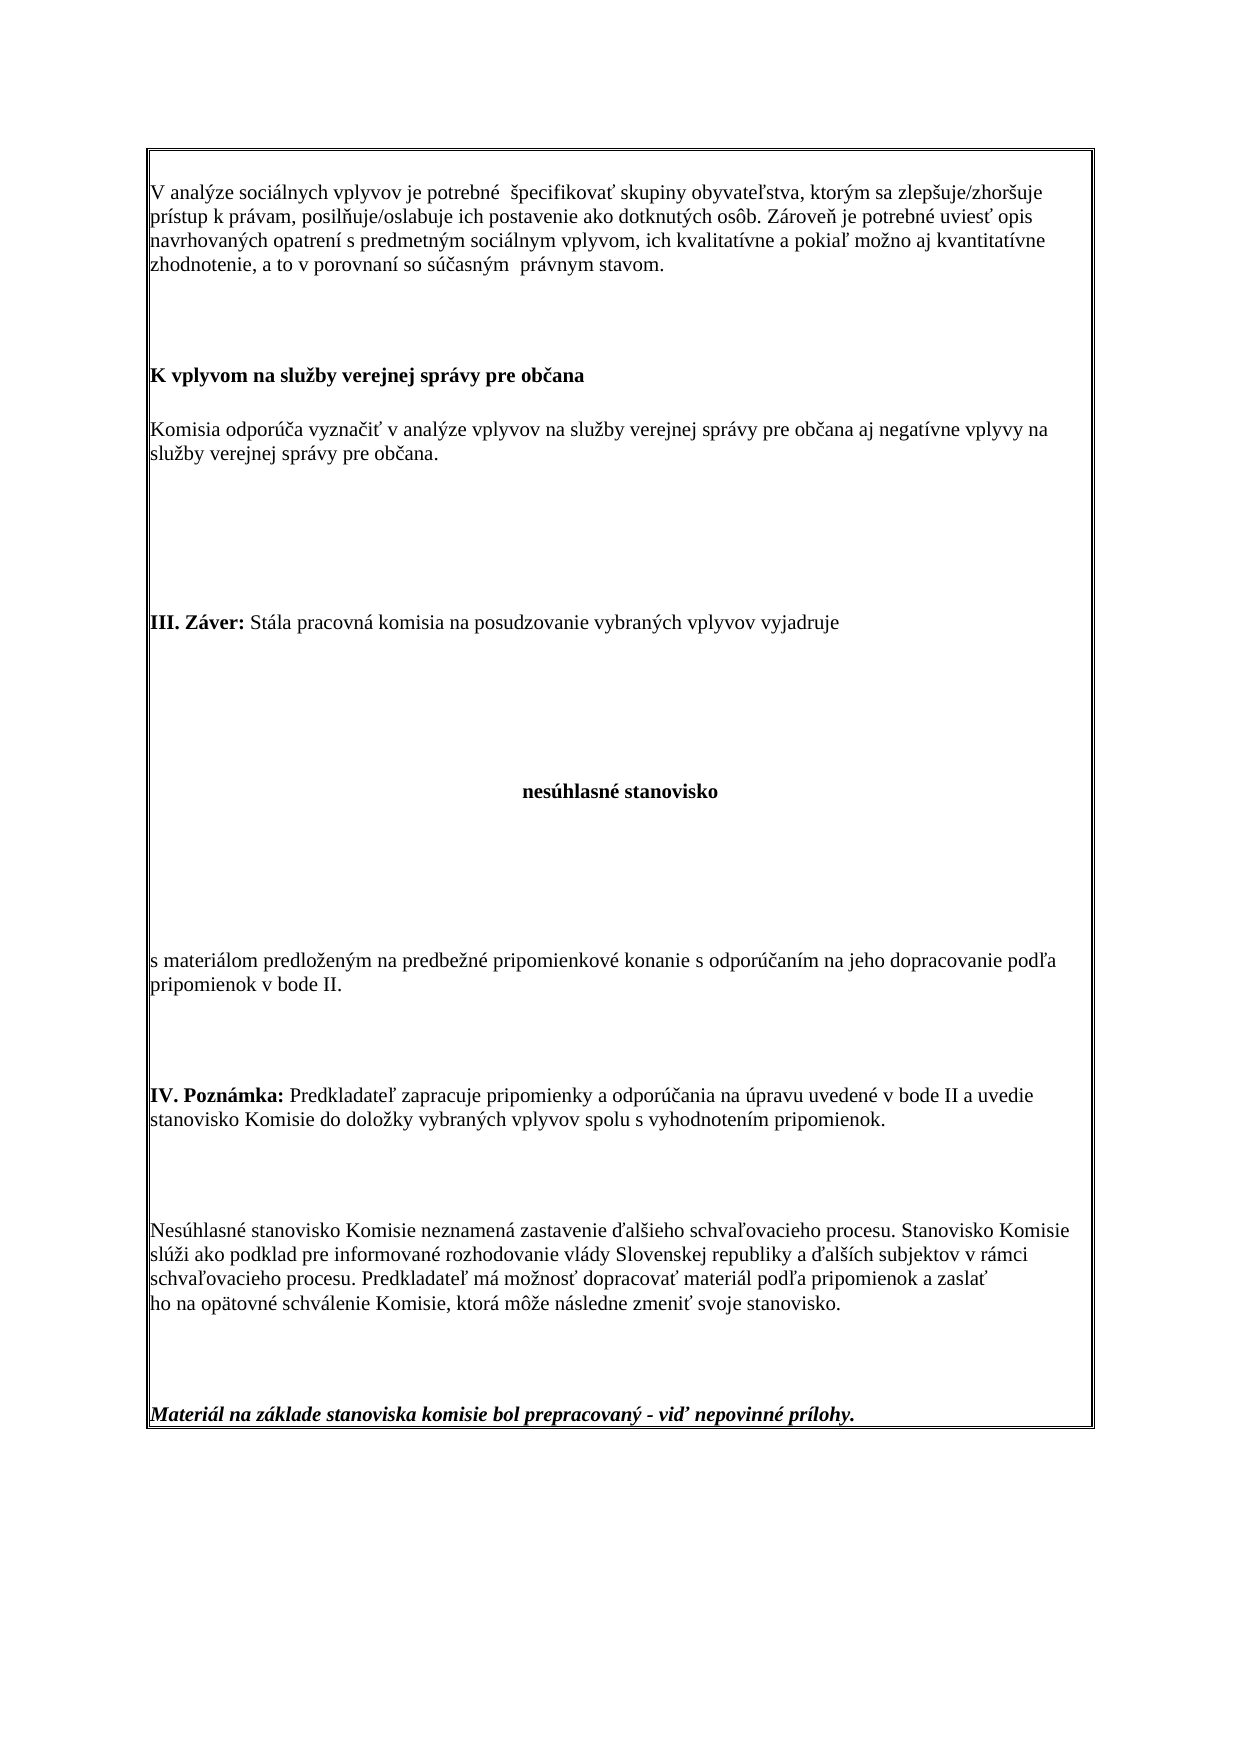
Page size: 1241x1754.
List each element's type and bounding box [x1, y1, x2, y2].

table_cell [150, 151, 1091, 1426]
